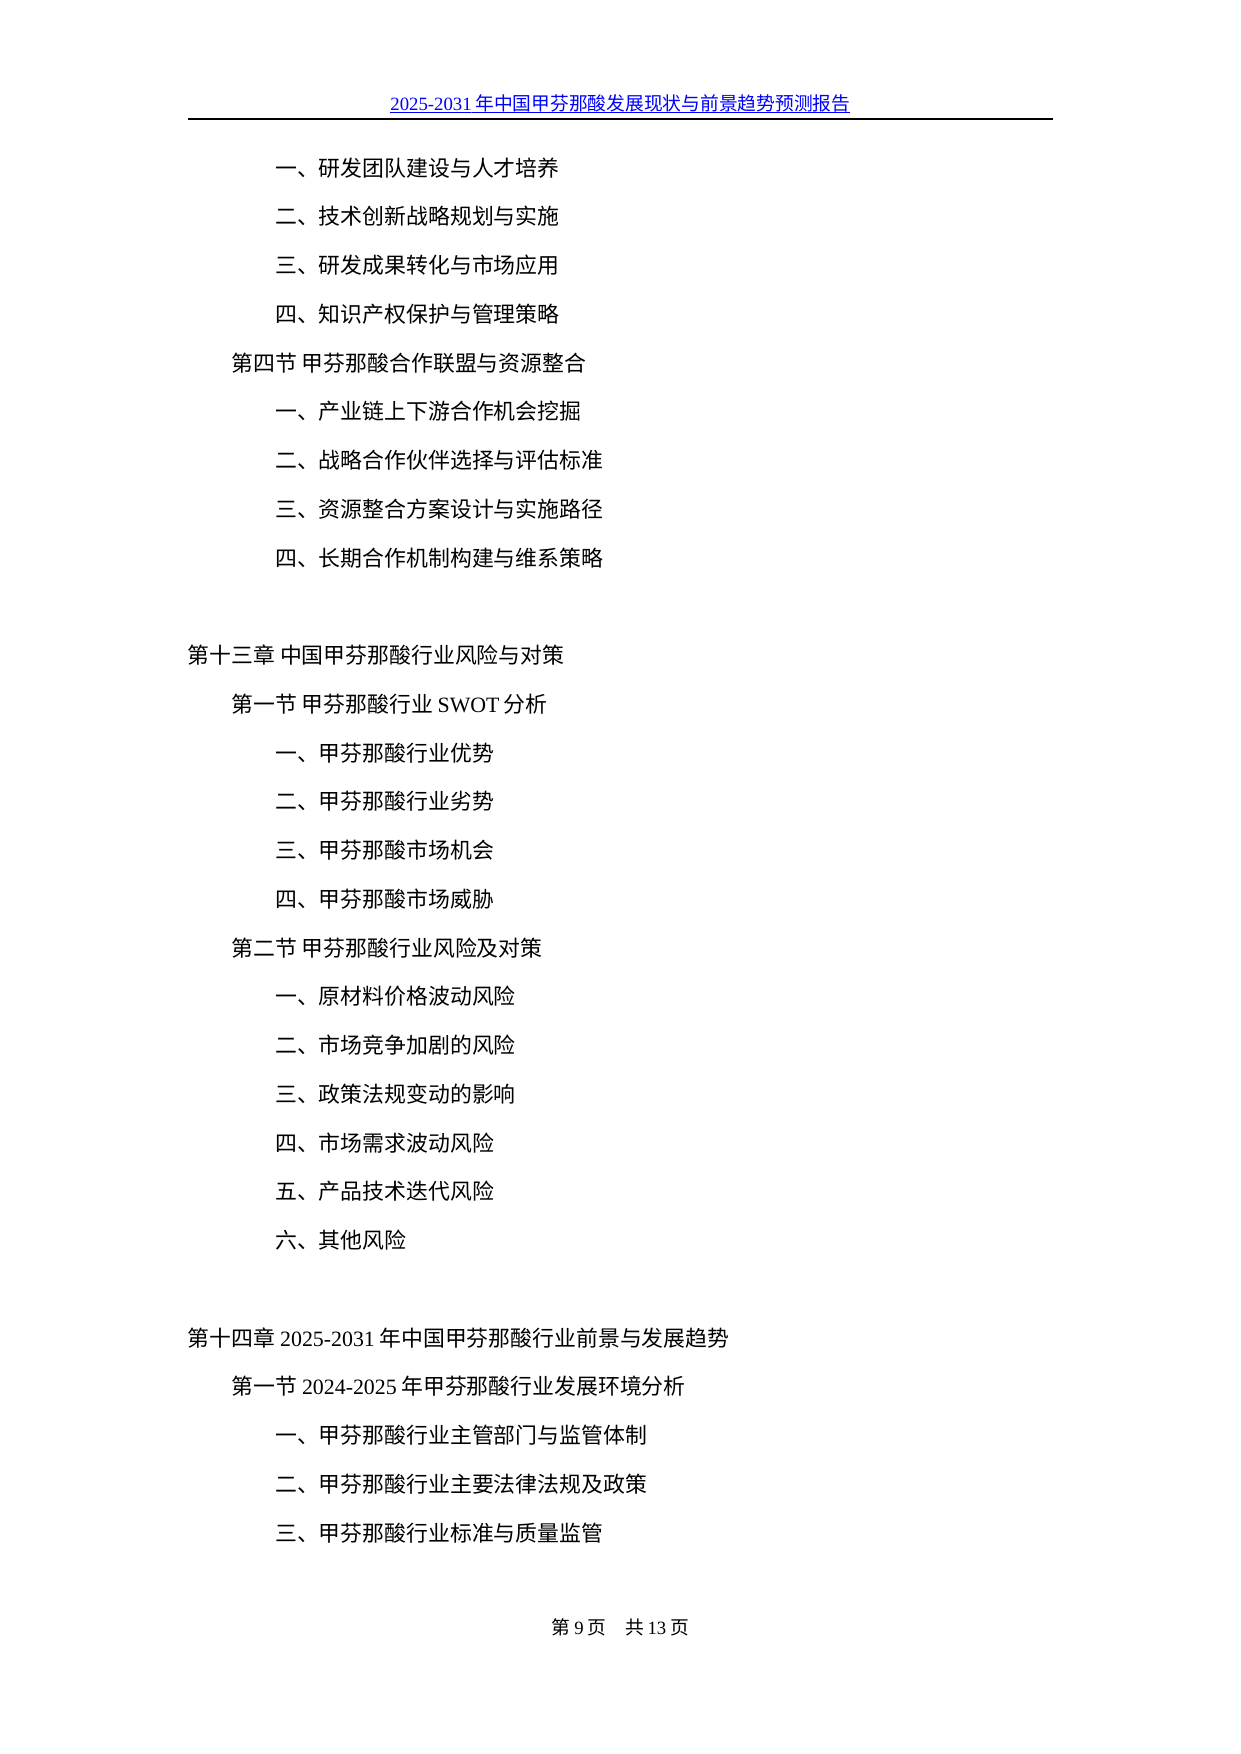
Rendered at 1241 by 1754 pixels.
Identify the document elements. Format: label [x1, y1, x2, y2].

text [187, 150, 1053, 1548]
